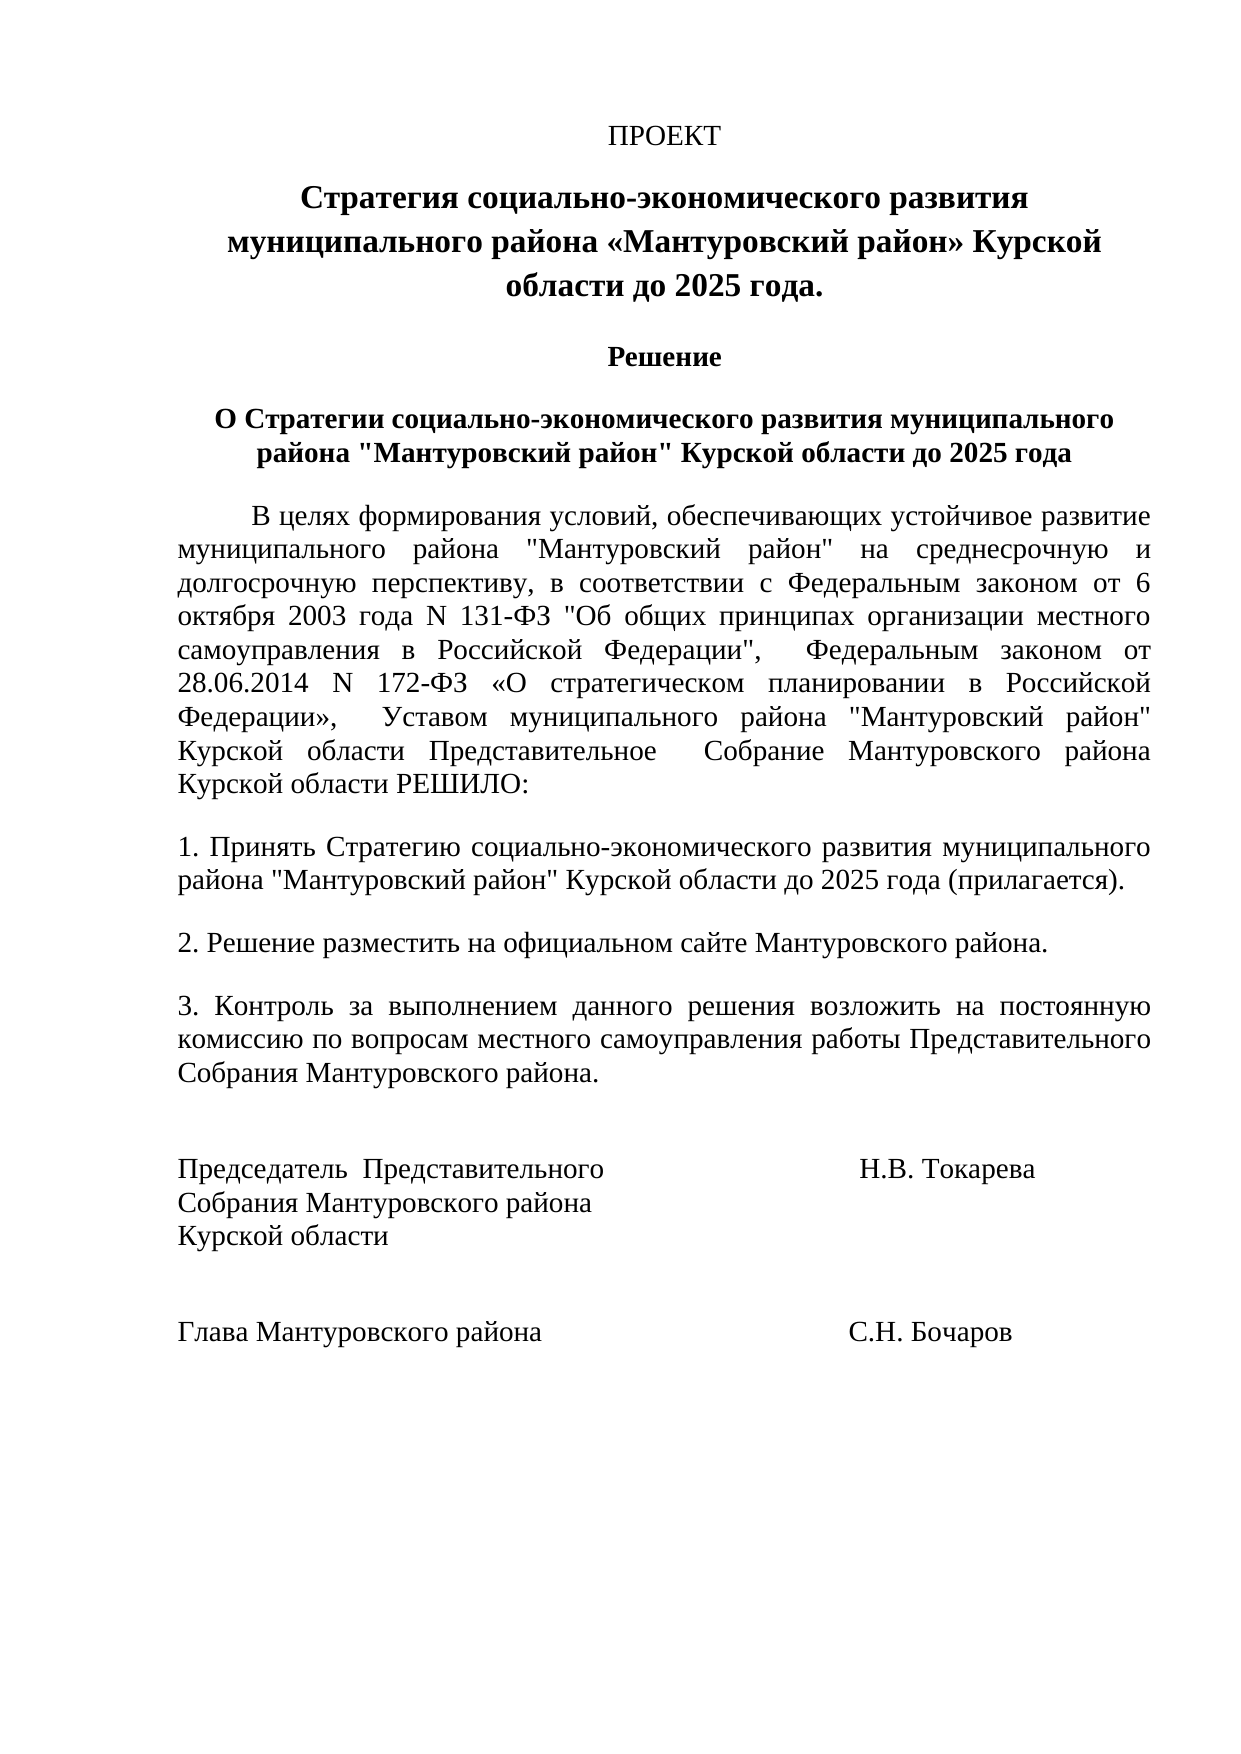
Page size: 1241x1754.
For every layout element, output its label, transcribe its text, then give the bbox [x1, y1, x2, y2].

text ПРОЕКТ [177, 118, 1152, 152]
text Решение [177, 339, 1152, 372]
text Собрания Мантуровского района [177, 1185, 1152, 1218]
text О Стратегии социально-экономического развития муниципального района "Мантуровский район" Курской области до 2025 года [177, 402, 1152, 469]
text Курской области [177, 1218, 1152, 1252]
text Председатель Представительного Н.В. Токарева [177, 1151, 1152, 1185]
text Стратегия социально-экономического развития муниципального района «Мантуровский район» Курской области до 2025 года. [177, 177, 1152, 304]
text 3. Контроль за выполнением данного решения возложить на постоянную комиссию по вопросам местного самоуправления работы Представительного Собрания Мантуровского района. [177, 988, 1152, 1088]
text В целях формирования условий, обеспечивающих устойчивое развитие муниципального района "Мантуровский район" на среднесрочную и долгосрочную перспективу, в соответствии с Федеральным законом от 6 октября 2003 года N 131-ФЗ "Об общих принципах организации местного самоуправления в Российской Федерации", Федеральным законом от 28.06.2014 N 172-ФЗ «О стратегическом планировании в Российской Федерации», Уставом муниципального района "Мантуровский район" Курской области Представительное Собрание Мантуровского района Курской области РЕШИЛО: [177, 498, 1152, 800]
text 1. Принять Стратегию социально-экономического развития муниципального района "Мантуровский район" Курской области до 2025 года (прилагается). [177, 829, 1152, 896]
text 2. Решение разместить на официальном сайте Мантуровского района. [177, 925, 1152, 959]
text Глава Мантуровского района С.Н. Бочаров [177, 1281, 1152, 1348]
